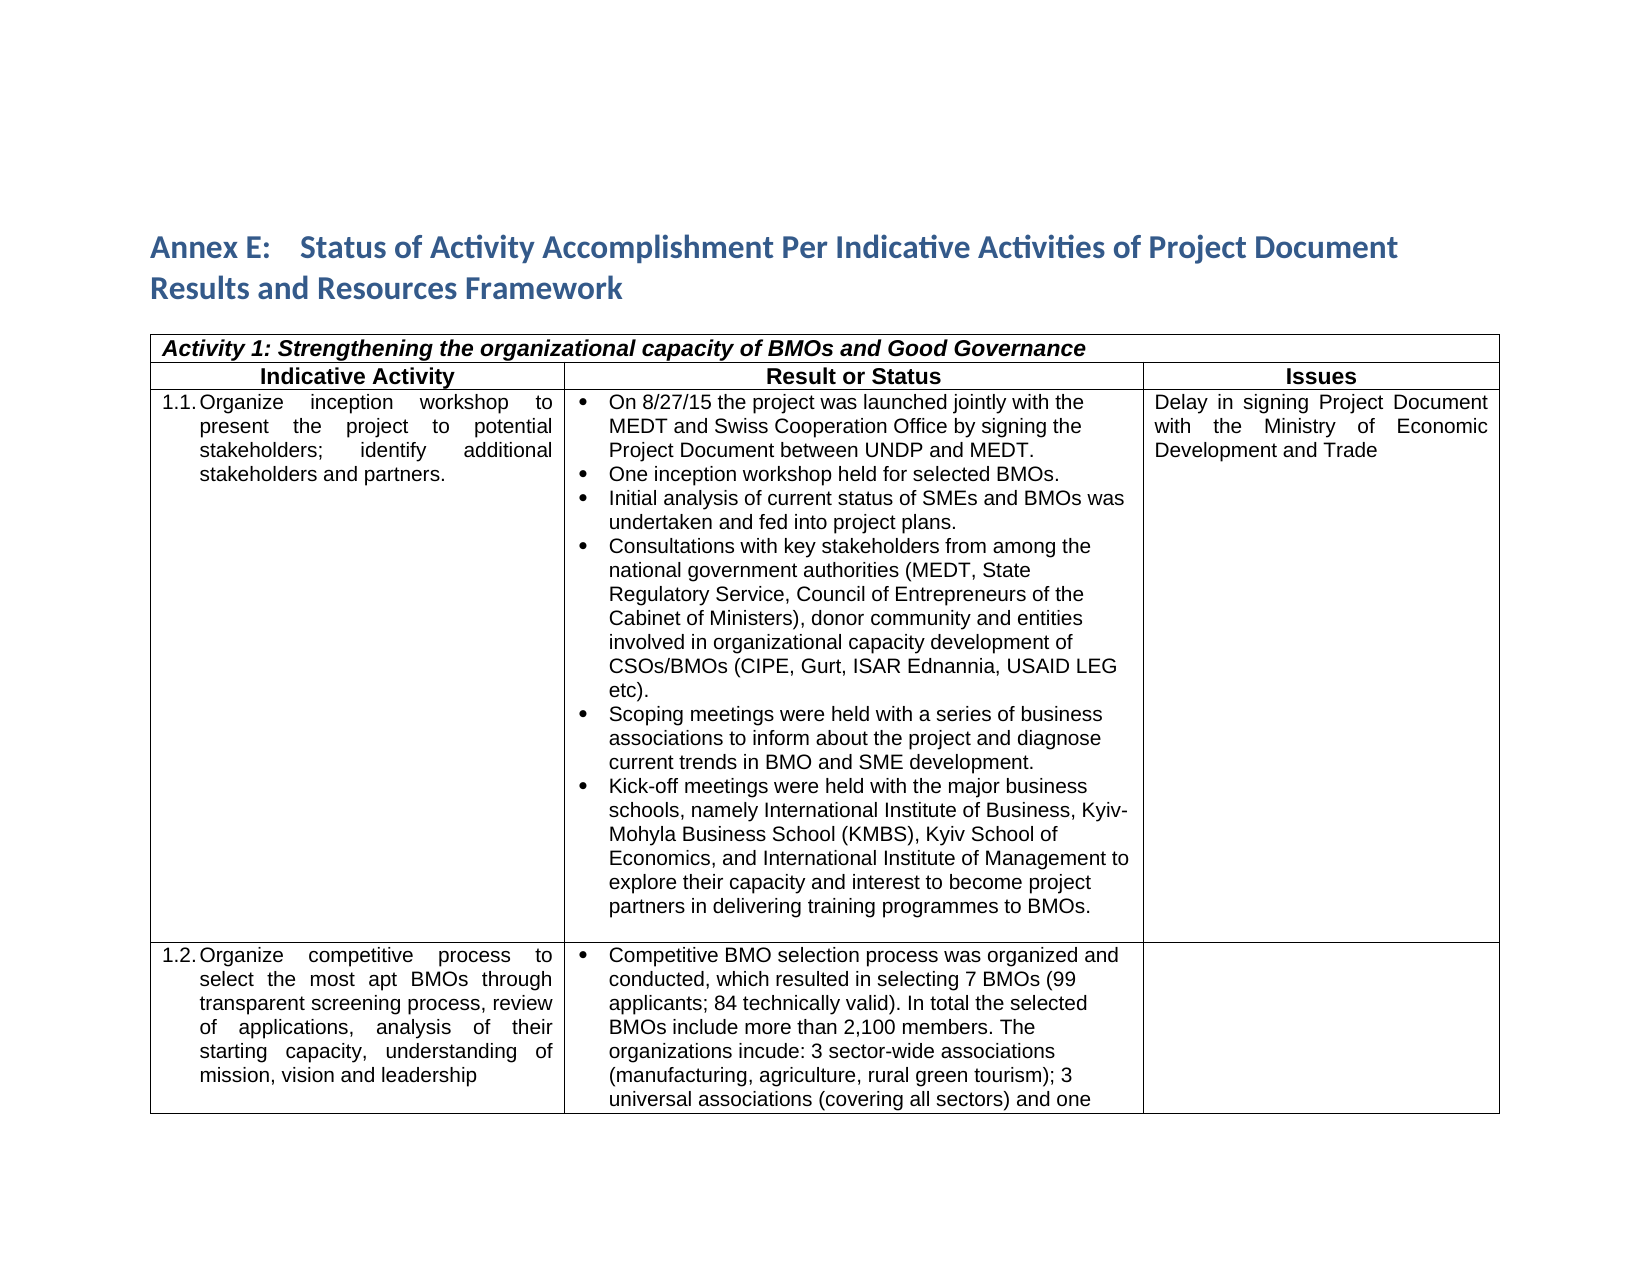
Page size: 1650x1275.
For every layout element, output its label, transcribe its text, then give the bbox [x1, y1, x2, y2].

table_cell Delay in signing Project Document with the Ministry of Economic Development and Trade [1144, 390, 1499, 942]
table_cell Result or Status [565, 363, 1143, 389]
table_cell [565, 943, 1143, 1113]
subtitle Annex E: Status of Activity Accomplishment Per Indicative Activities of Project Document Results and Resources Framework [150, 226, 1500, 308]
table_cell Organize inception workshop to present the project to potential stakeholders; identify additional stakeholders and partners. [151, 390, 564, 942]
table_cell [151, 943, 564, 1113]
table_cell [1144, 943, 1499, 1113]
table_cell Indicative Activity [151, 363, 564, 389]
table_cell On 8/27/15 the project was launched jointly with the MEDT and Swiss Cooperation Office by signing the Project Document between UNDP and MEDT. One inception workshop held for selected BMOs. Initial analysis of current status of SMEs and BMOs was undertaken and fed into project plans. Consultations with key stakeholders from among the national government authorities (MEDT, State Regulatory Service, Council of Entrepreneurs of the Cabinet of Ministers), donor community and entities involved in organizational capacity development of CSOs/BMOs (CIPE, Gurt, ISAR Ednannia, USAID LEG etc). Scoping meetings were held with a series of business associations to inform about the project and diagnose current trends in BMO and SME development. Kick-off meetings were held with the major business schools, namely International Institute of Business, Kyiv-Mohyla Business School (KMBS), Kyiv School of Economics, and International Institute of Management to explore their capacity and interest to become project partners in delivering training programmes to BMOs. [565, 390, 1143, 942]
table_header Activity 1: Strengthening the organizational capacity of BMOs and Good Governance [151, 335, 1499, 362]
table_cell Issues [1144, 363, 1499, 389]
